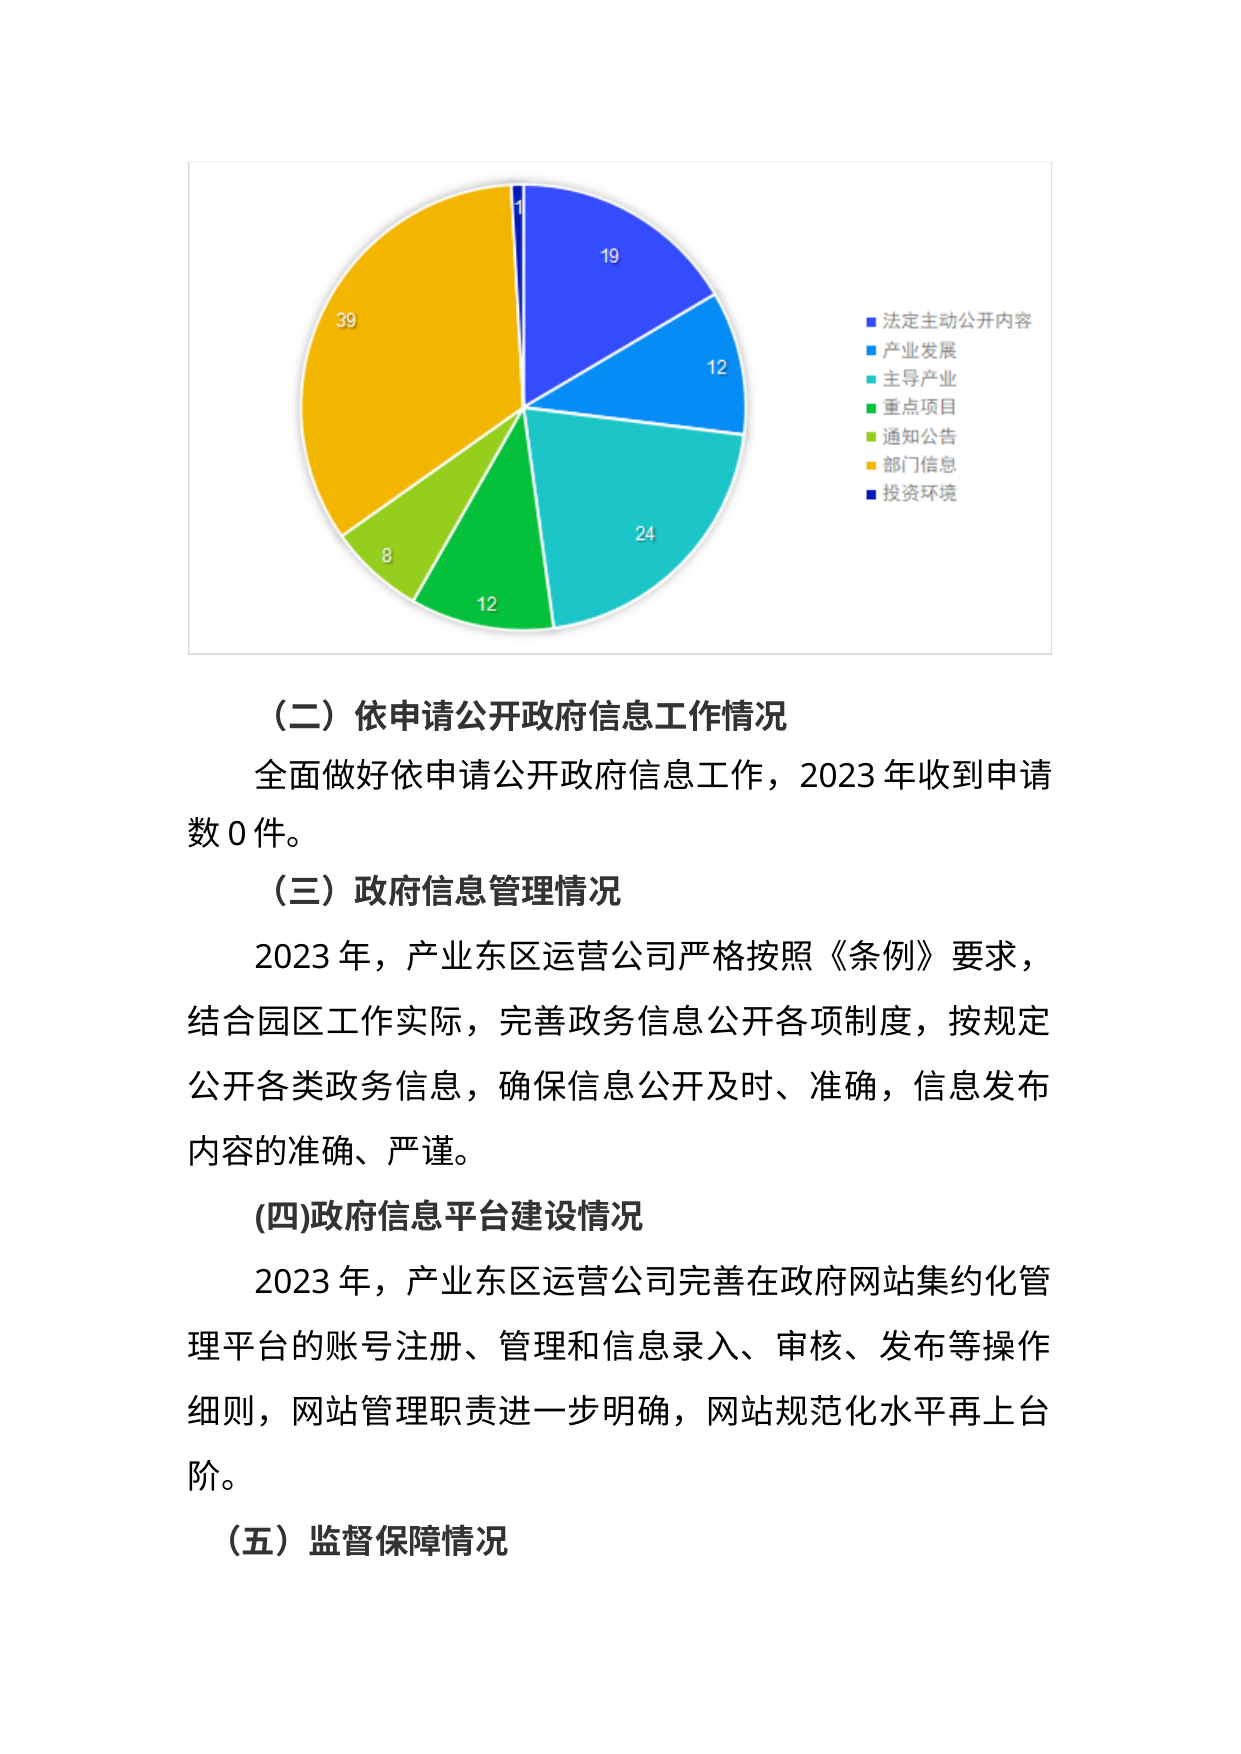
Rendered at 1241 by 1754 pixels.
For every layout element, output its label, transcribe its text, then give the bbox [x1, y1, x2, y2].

text 2023年，产业东区运营公司严格按照《条例》要求，结合园区工作实际，完善政务信息公开各项制度，按规定公开各类政务信息，确保信息公开及时、准确，信息发布内容的准确、严谨。 [187, 922, 1053, 1182]
text （二）依申请公开政府信息工作情况 [187, 682, 1053, 740]
text (四)政府信息平台建设情况 [187, 1182, 1053, 1247]
text （五）监督保障情况 [187, 1507, 1053, 1572]
text 全面做好依申请公开政府信息工作，2023年收到申请数0件。 [187, 740, 1053, 857]
text （三）政府信息管理情况 [187, 857, 1053, 922]
text 2023年，产业东区运营公司完善在政府网站集约化管理平台的账号注册、管理和信息录入、审核、发布等操作细则，网站管理职责进一步明确，网站规范化水平再上台阶。 [187, 1247, 1053, 1507]
picture [188, 162, 1053, 655]
